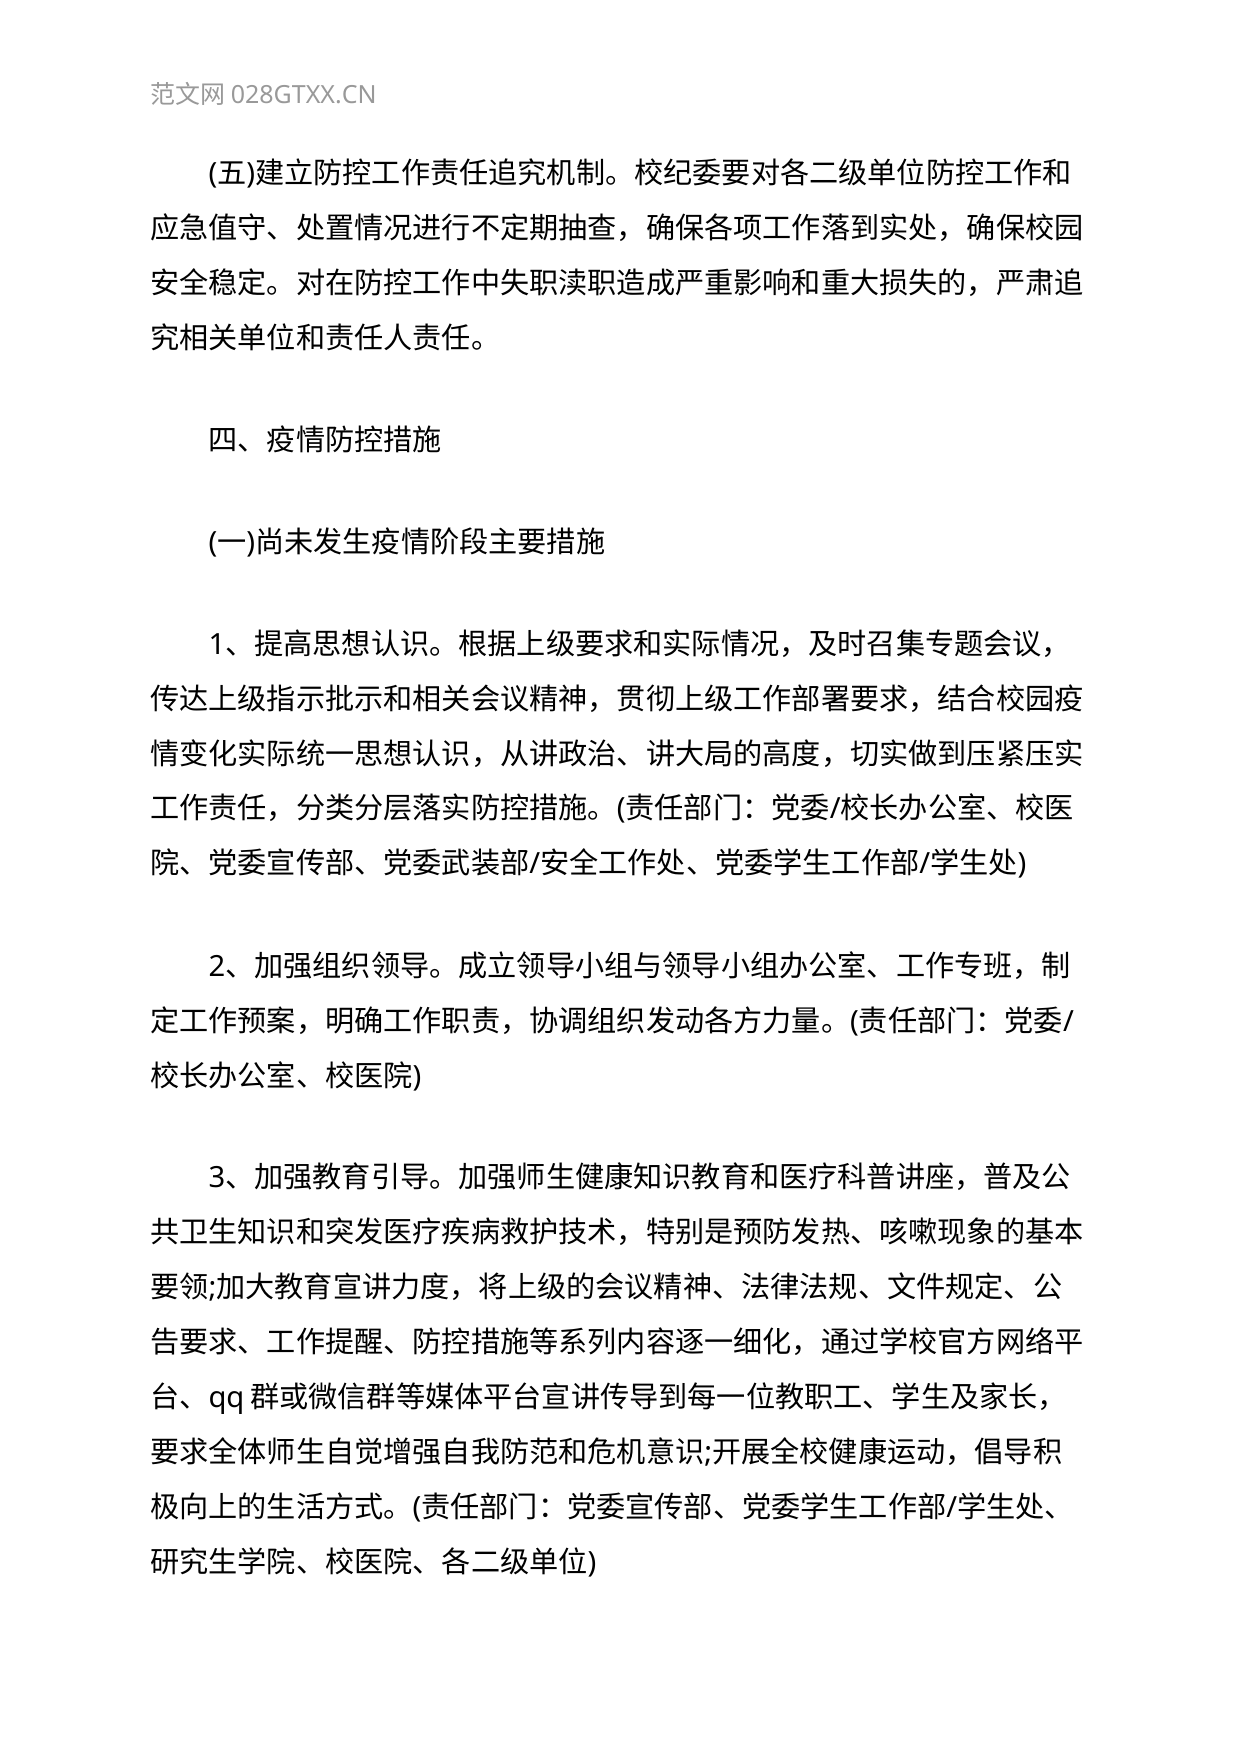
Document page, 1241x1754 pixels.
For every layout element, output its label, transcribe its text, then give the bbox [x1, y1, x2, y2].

text 3、加强教育引导。加强师生健康知识教育和医疗科普讲座，普及公共卫生知识和突发医疗疾病救护技术，特别是预防发热、咳嗽现象的基本要领;加大教育宣讲力度，将上级的会议精神、法律法规、文件规定、公告要求、工作提醒、防控措施等系列内容逐一细化，通过学校官方网络平台、qq群或微信群等媒体平台宣讲传导到每一位教职工、学生及家长，要求全体师生自觉增强自我防范和危机意识;开展全校健康运动，倡导积极向上的生活方式。(责任部门：党委宣传部、党委学生工作部/学生处、研究生学院、校医院、各二级单位) [150, 1154, 1090, 1581]
text (一)尚未发生疫情阶段主要措施 [150, 518, 1090, 561]
text (五)建立防控工作责任追究机制。校纪委要对各二级单位防控工作和应急值守、处置情况进行不定期抽查，确保各项工作落到实处，确保校园安全稳定。对在防控工作中失职渎职造成严重影响和重大损失的，严肃追究相关单位和责任人责任。 [150, 150, 1090, 357]
text 四、疫情防控措施 [150, 417, 1090, 459]
text 2、加强组织领导。成立领导小组与领导小组办公室、工作专班，制定工作预案，明确工作职责，协调组织发动各方力量。(责任部门：党委/校长办公室、校医院) [150, 942, 1090, 1094]
text 1、提高思想认识。根据上级要求和实际情况，及时召集专题会议，传达上级指示批示和相关会议精神，贯彻上级工作部署要求，结合校园疫情变化实际统一思想认识，从讲政治、讲大局的高度，切实做到压紧压实工作责任，分类分层落实防控措施。(责任部门：党委/校长办公室、校医院、党委宣传部、党委武装部/安全工作处、党委学生工作部/学生处) [150, 620, 1090, 882]
